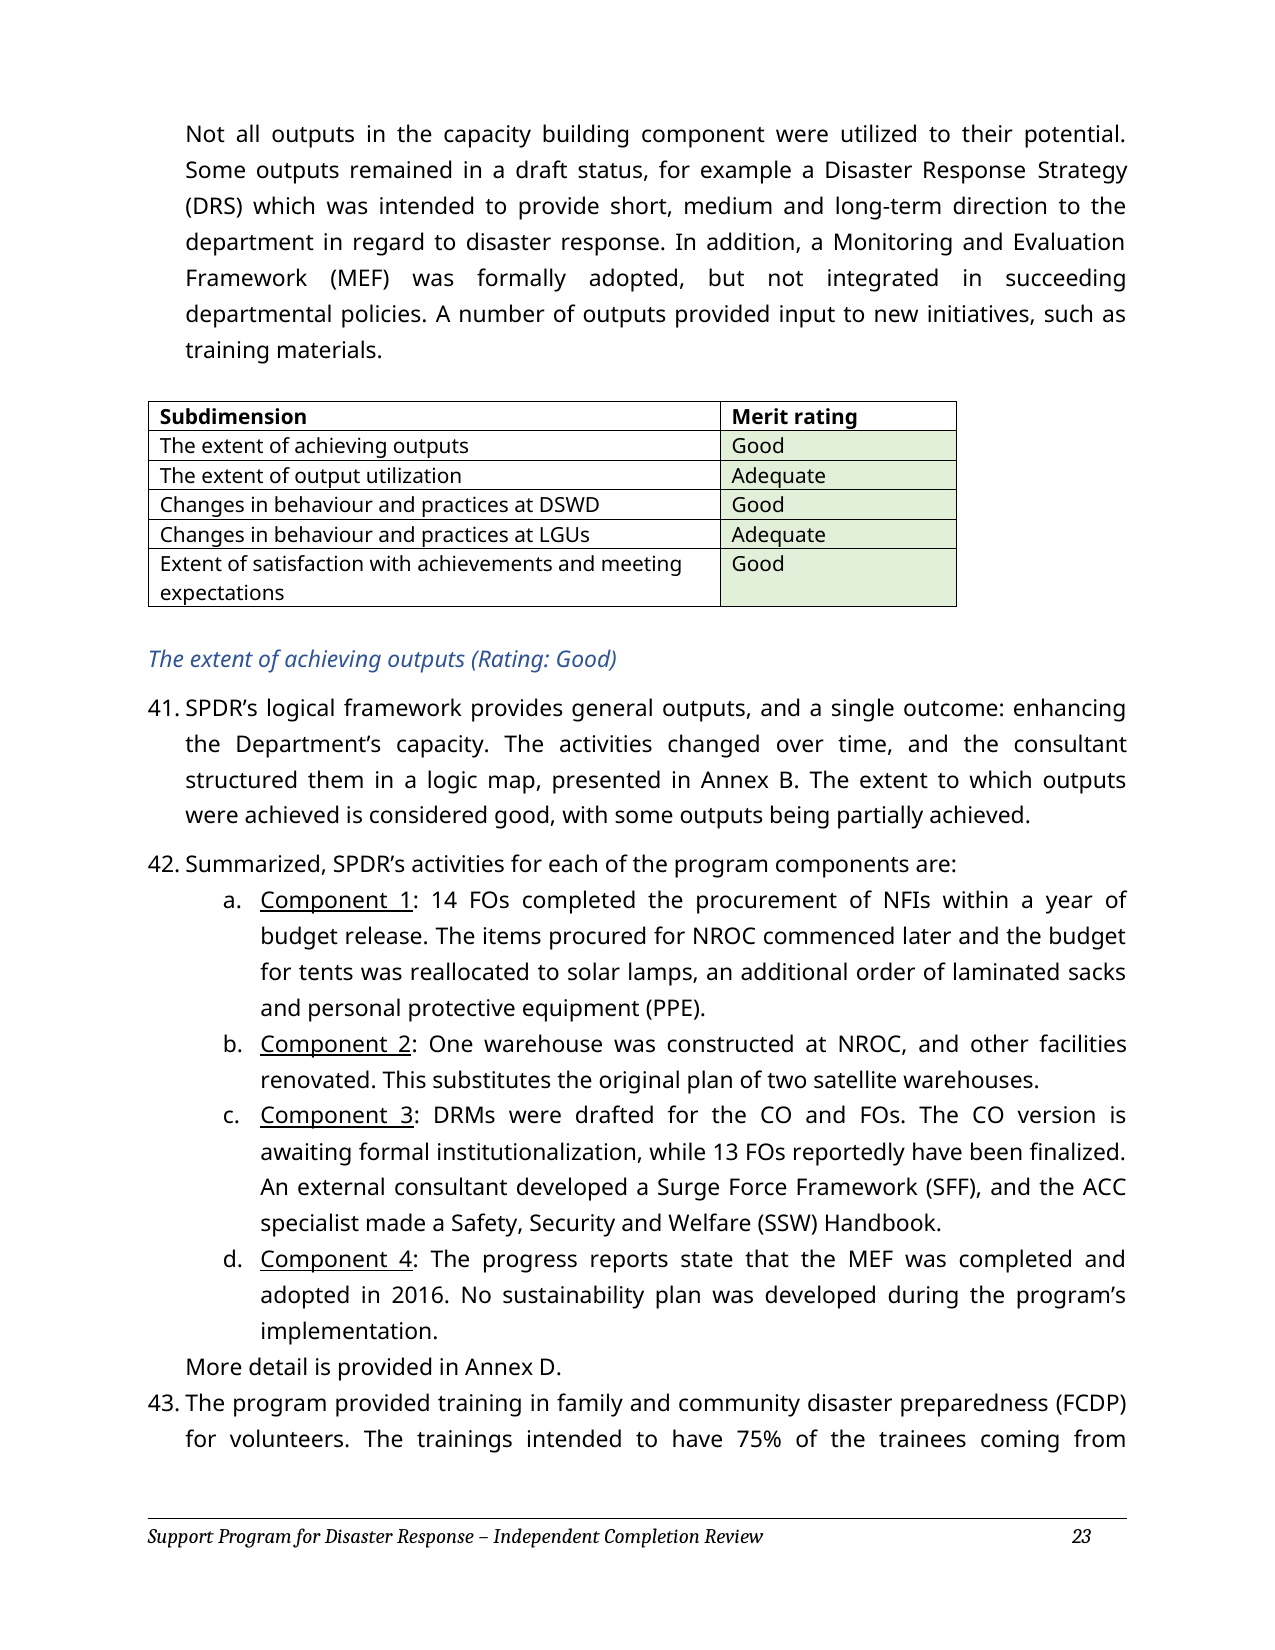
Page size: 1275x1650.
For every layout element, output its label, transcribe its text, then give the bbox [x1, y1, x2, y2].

table_header Merit rating [721, 402, 956, 430]
list Summarized, SPDR’s activities for each of the program components are: [148, 848, 1127, 879]
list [148, 118, 1127, 365]
table_cell Adequate [721, 461, 956, 489]
table_cell Changes in behaviour and practices at LGUs [149, 520, 720, 548]
list Component 2: One warehouse was constructed at NROC, and other facilities renovated. This substitutes the original plan of two satellite warehouses. [223, 1028, 1127, 1095]
table_cell Changes in behaviour and practices at DSWD [149, 490, 720, 519]
table_cell Adequate [721, 520, 956, 548]
table_cell The extent of achieving outputs [149, 431, 720, 460]
list SPDR’s logical framework provides general outputs, and a single outcome: enhancing the Department’s capacity. The activities changed over time, and the consultant structured them in a logic map, presented in Annex B. The extent to which outputs were achieved is considered good, with some outputs being partially achieved. [148, 692, 1127, 831]
table_cell The extent of output utilization [149, 461, 720, 489]
list Component 3: DRMs were drafted for the CO and FOs. The CO version is awaiting formal institutionalization, while 13 FOs reportedly have been finalized. An external consultant developed a Surge Force Framework (SFF), and the ACC specialist made a Safety, Security and Welfare (SSW) Handbook. [223, 1099, 1127, 1238]
table_cell Extent of satisfaction with achievements and meeting expectations [149, 549, 720, 606]
table_header Subdimension [149, 402, 720, 430]
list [148, 1387, 1127, 1454]
table_cell Good [721, 431, 956, 460]
text More detail is provided in Annex D. [185, 1351, 1127, 1382]
list Component 4: The progress reports state that the MEF was completed and adopted in 2016. No sustainability plan was developed during the program’s implementation. [223, 1243, 1127, 1346]
table_cell Good [721, 490, 956, 519]
list Component 1: 14 FOs completed the procurement of NFIs within a year of budget release. The items procured for NROC commenced later and the budget for tents was reallocated to solar lamps, an additional order of laminated sacks and personal protective equipment (PPE). [223, 884, 1127, 1023]
table_cell Good [721, 549, 956, 606]
text The extent of achieving outputs (Rating: Good) [148, 643, 1127, 674]
